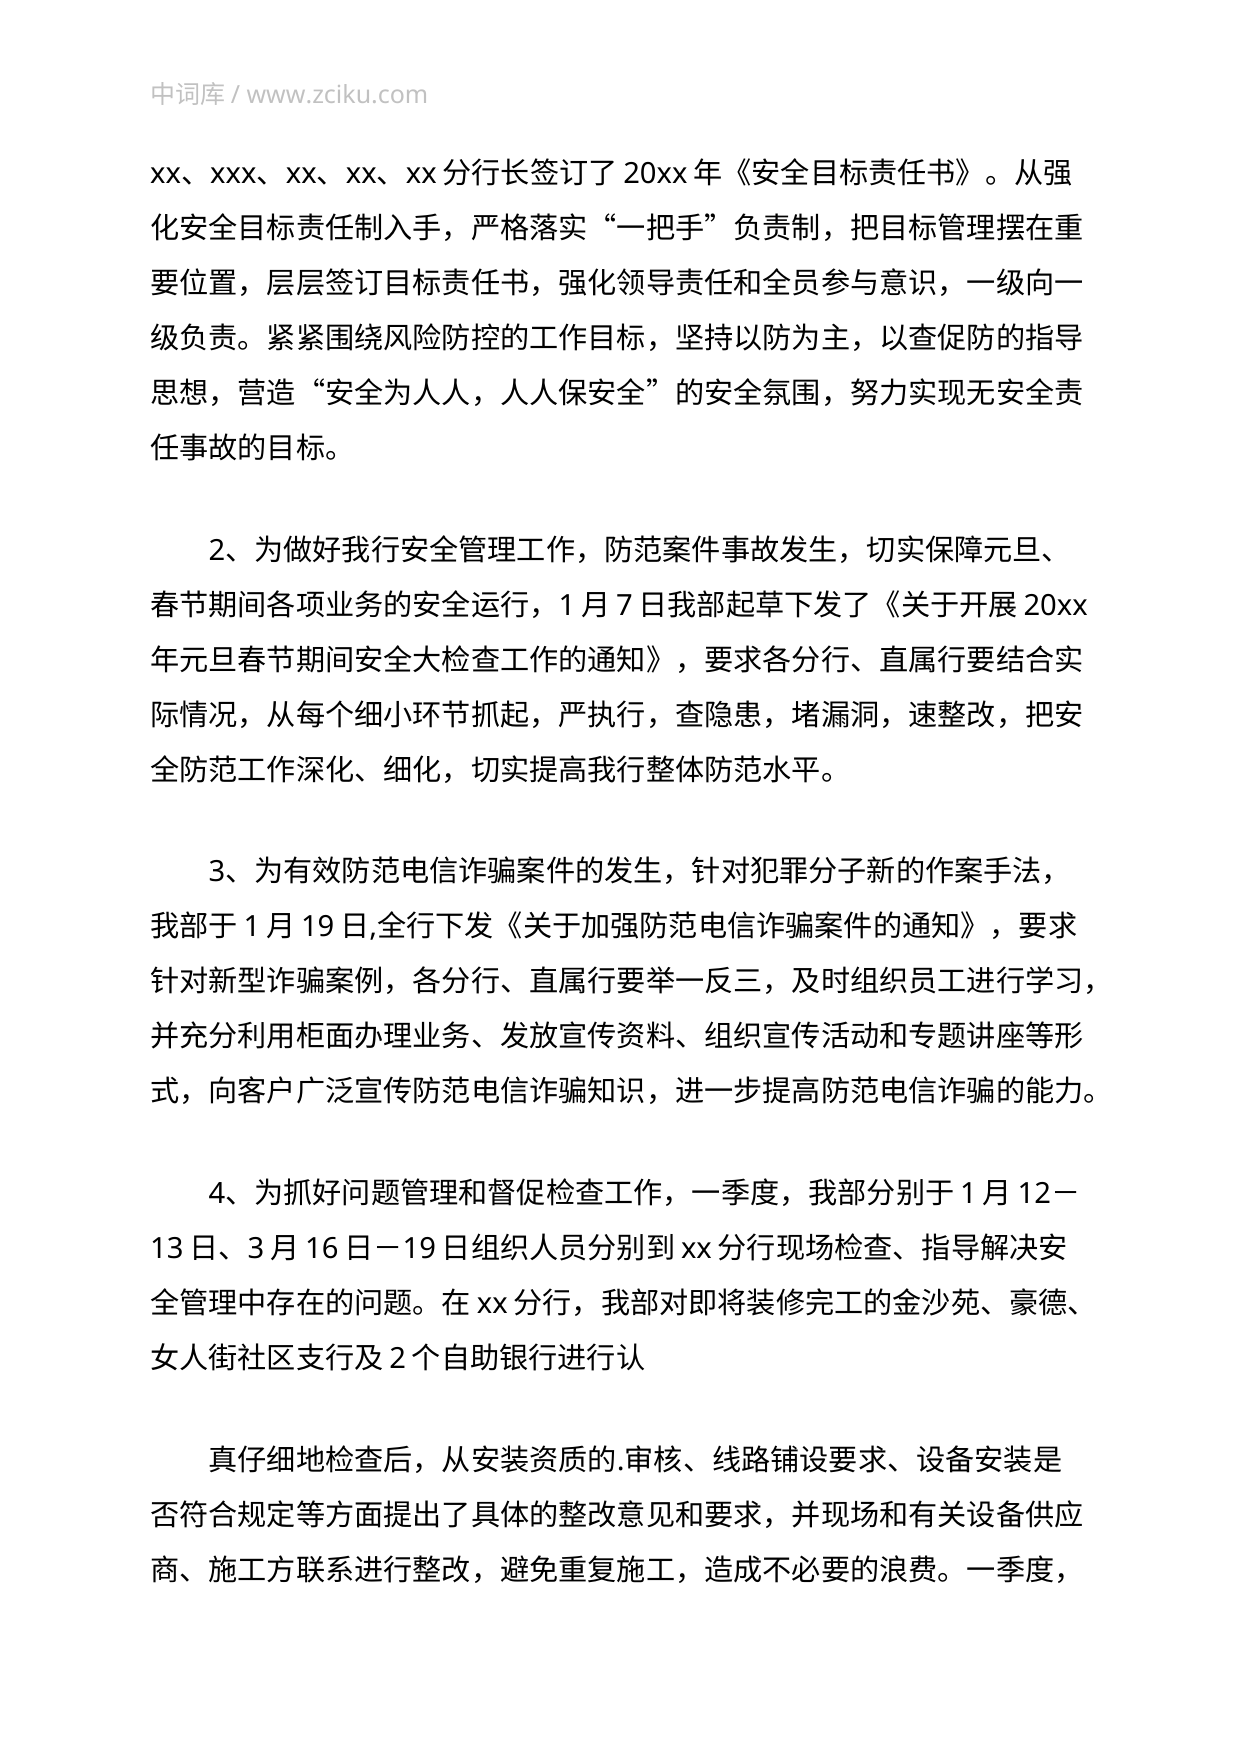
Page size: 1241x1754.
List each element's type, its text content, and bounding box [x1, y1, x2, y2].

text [150, 1436, 1090, 1589]
text 3、为有效防范电信诈骗案件的发生，针对犯罪分子新的作案手法，我部于1月19日,全行下发《关于加强防范电信诈骗案件的通知》，要求针对新型诈骗案例，各分行、直属行要举一反三，及时组织员工进行学习，并充分利用柜面办理业务、发放宣传资料、组织宣传活动和专题讲座等形式，向客户广泛宣传防范电信诈骗知识，进一步提高防范电信诈骗的能力。 [150, 848, 1090, 1110]
text 4、为抓好问题管理和督促检查工作，一季度，我部分别于1月12－13日、3月16日－19日组织人员分别到xx分行现场检查、指导解决安全管理中存在的问题。在xx分行，我部对即将装修完工的金沙苑、豪德、女人街社区支行及2个自助银行进行认 [150, 1169, 1090, 1377]
text 2、为做好我行安全管理工作，防范案件事故发生，切实保障元旦、春节期间各项业务的安全运行，1月7日我部起草下发了《关于开展20xx年元旦春节期间安全大检查工作的通知》，要求各分行、直属行要结合实际情况，从每个细小环节抓起，严执行，查隐患，堵漏洞，速整改，把安全防范工作深化、细化，切实提高我行整体防范水平。 [150, 526, 1090, 788]
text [150, 150, 1090, 467]
